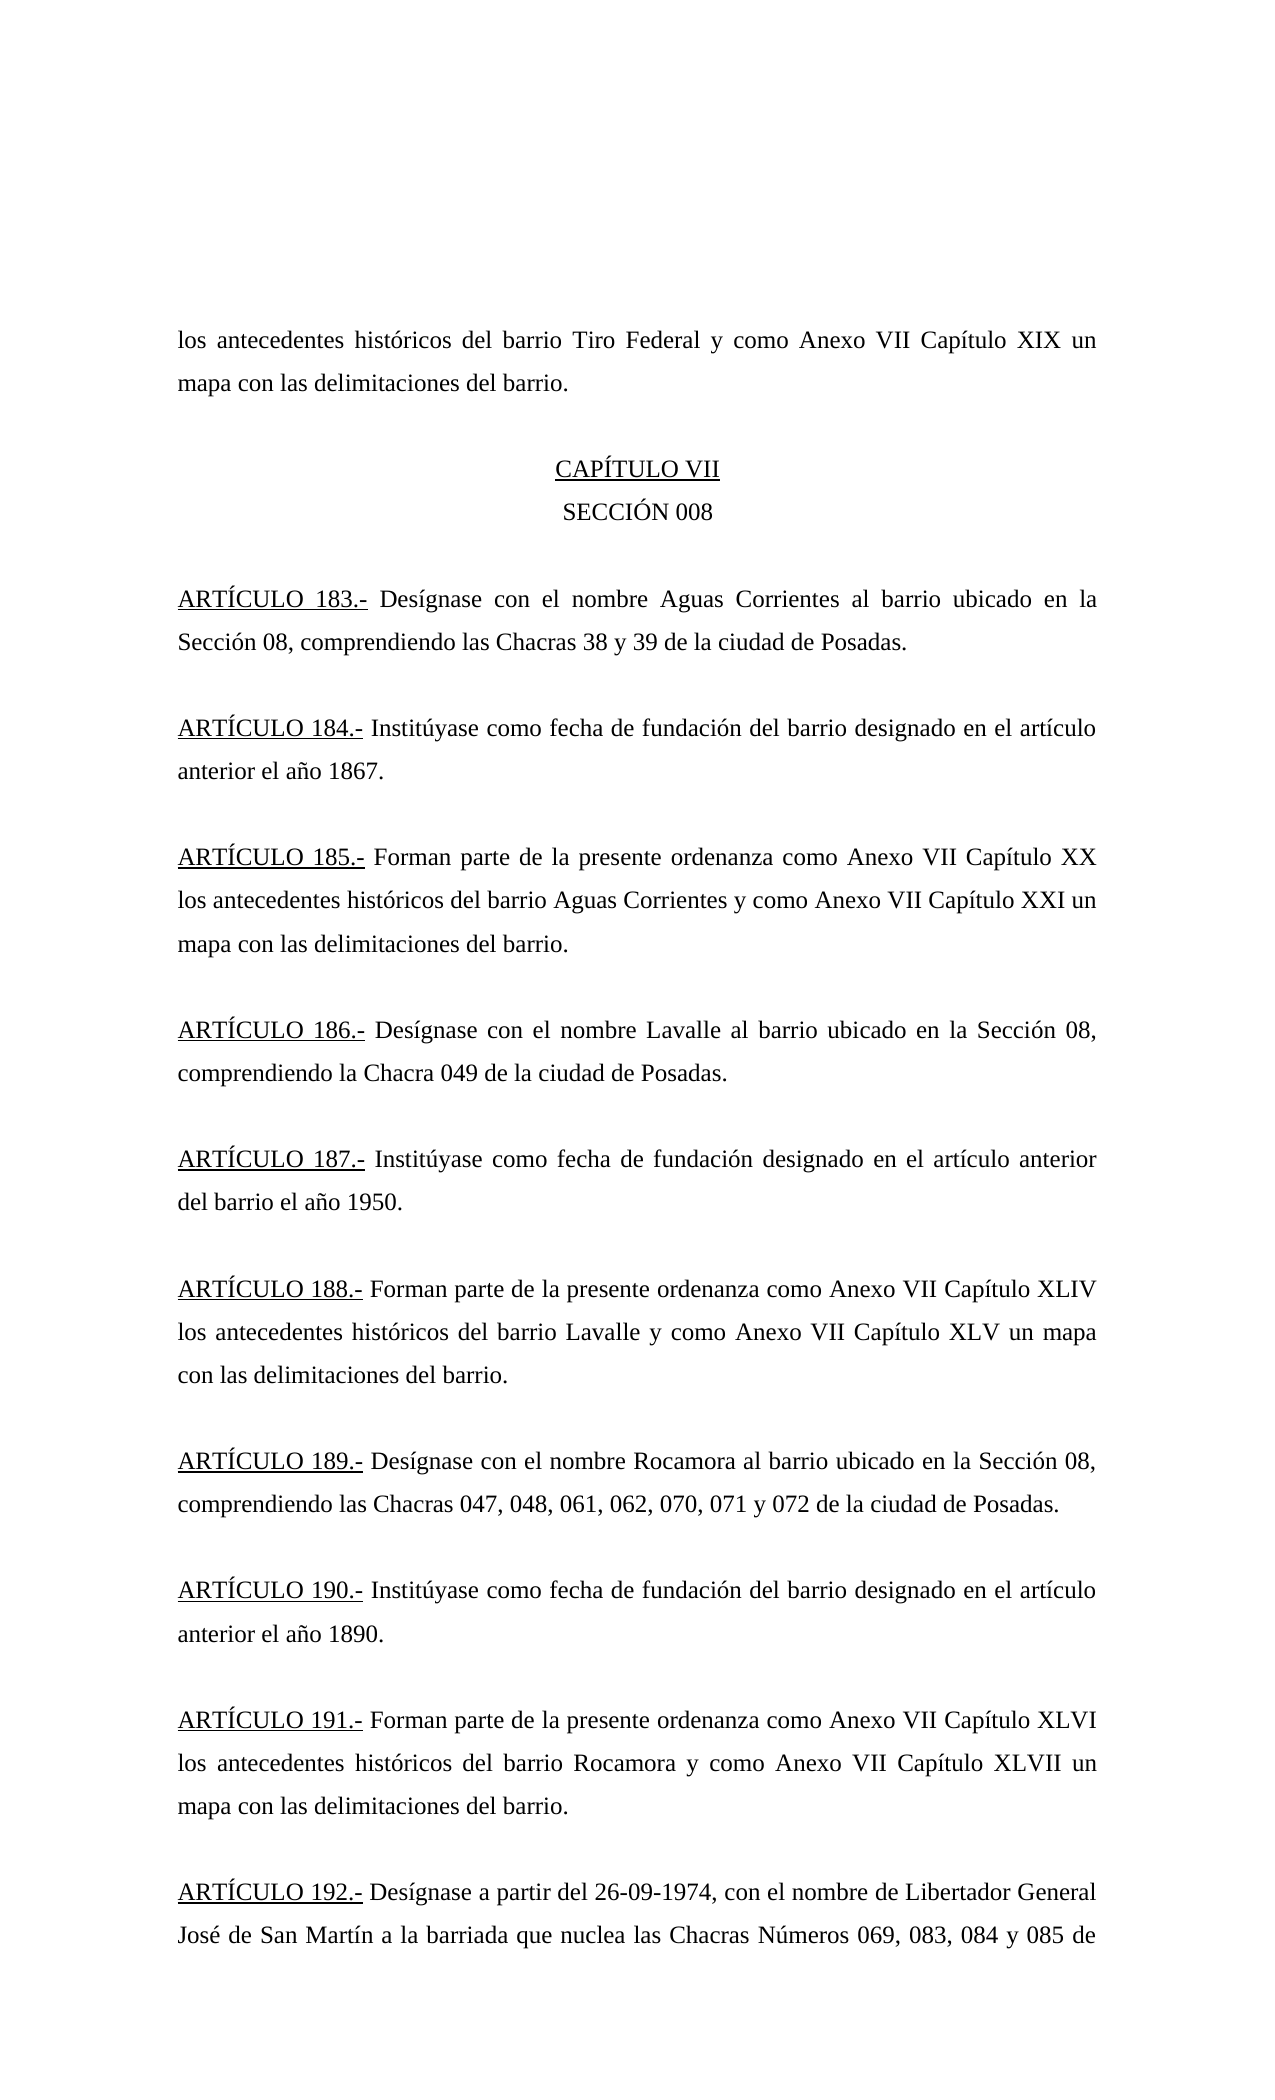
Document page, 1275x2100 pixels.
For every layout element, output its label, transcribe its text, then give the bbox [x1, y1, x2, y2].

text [177, 1877, 1098, 1949]
text ARTÍCULO 184.- Institúyase como fecha de fundación del barrio designado en el artículo anterior el año 1867. [177, 713, 1098, 785]
text ARTÍCULO 191.- Forman parte de la presente ordenanza como Anexo VII Capítulo XLVI los antecedentes históricos del barrio Rocamora y como Anexo VII Capítulo XLVII un mapa con las delimitaciones del barrio. [177, 1705, 1098, 1820]
text ARTÍCULO 185.- Forman parte de la presente ordenanza como Anexo VII Capítulo XX los antecedentes históricos del barrio Aguas Corrientes y como Anexo VII Capítulo XXI un mapa con las delimitaciones del barrio. [177, 842, 1098, 957]
text ARTÍCULO 189.- Desígnase con el nombre Rocamora al barrio ubicado en la Sección 08, comprendiendo las Chacras 047, 048, 061, 062, 070, 071 y 072 de la ciudad de Posadas. [177, 1446, 1098, 1518]
text ARTÍCULO 186.- Desígnase con el nombre Lavalle al barrio ubicado en la Sección 08, comprendiendo la Chacra 049 de la ciudad de Posadas. [177, 1015, 1098, 1087]
text ARTÍCULO 183.- Desígnase con el nombre Aguas Corrientes al barrio ubicado en la Sección 08, comprendiendo las Chacras 38 y 39 de la ciudad de Posadas. [177, 584, 1098, 656]
text CAPÍTULO VII [177, 454, 1098, 483]
text ARTÍCULO 188.- Forman parte de la presente ordenanza como Anexo VII Capítulo XLIV los antecedentes históricos del barrio Lavalle y como Anexo VII Capítulo XLV un mapa con las delimitaciones del barrio. [177, 1274, 1098, 1389]
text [177, 325, 1098, 397]
text ARTÍCULO 187.- Institúyase como fecha de fundación designado en el artículo anterior del barrio el año 1950. [177, 1144, 1098, 1216]
text SECCIÓN 008 [177, 497, 1098, 526]
text ARTÍCULO 190.- Institúyase como fecha de fundación del barrio designado en el artículo anterior el año 1890. [177, 1576, 1098, 1647]
